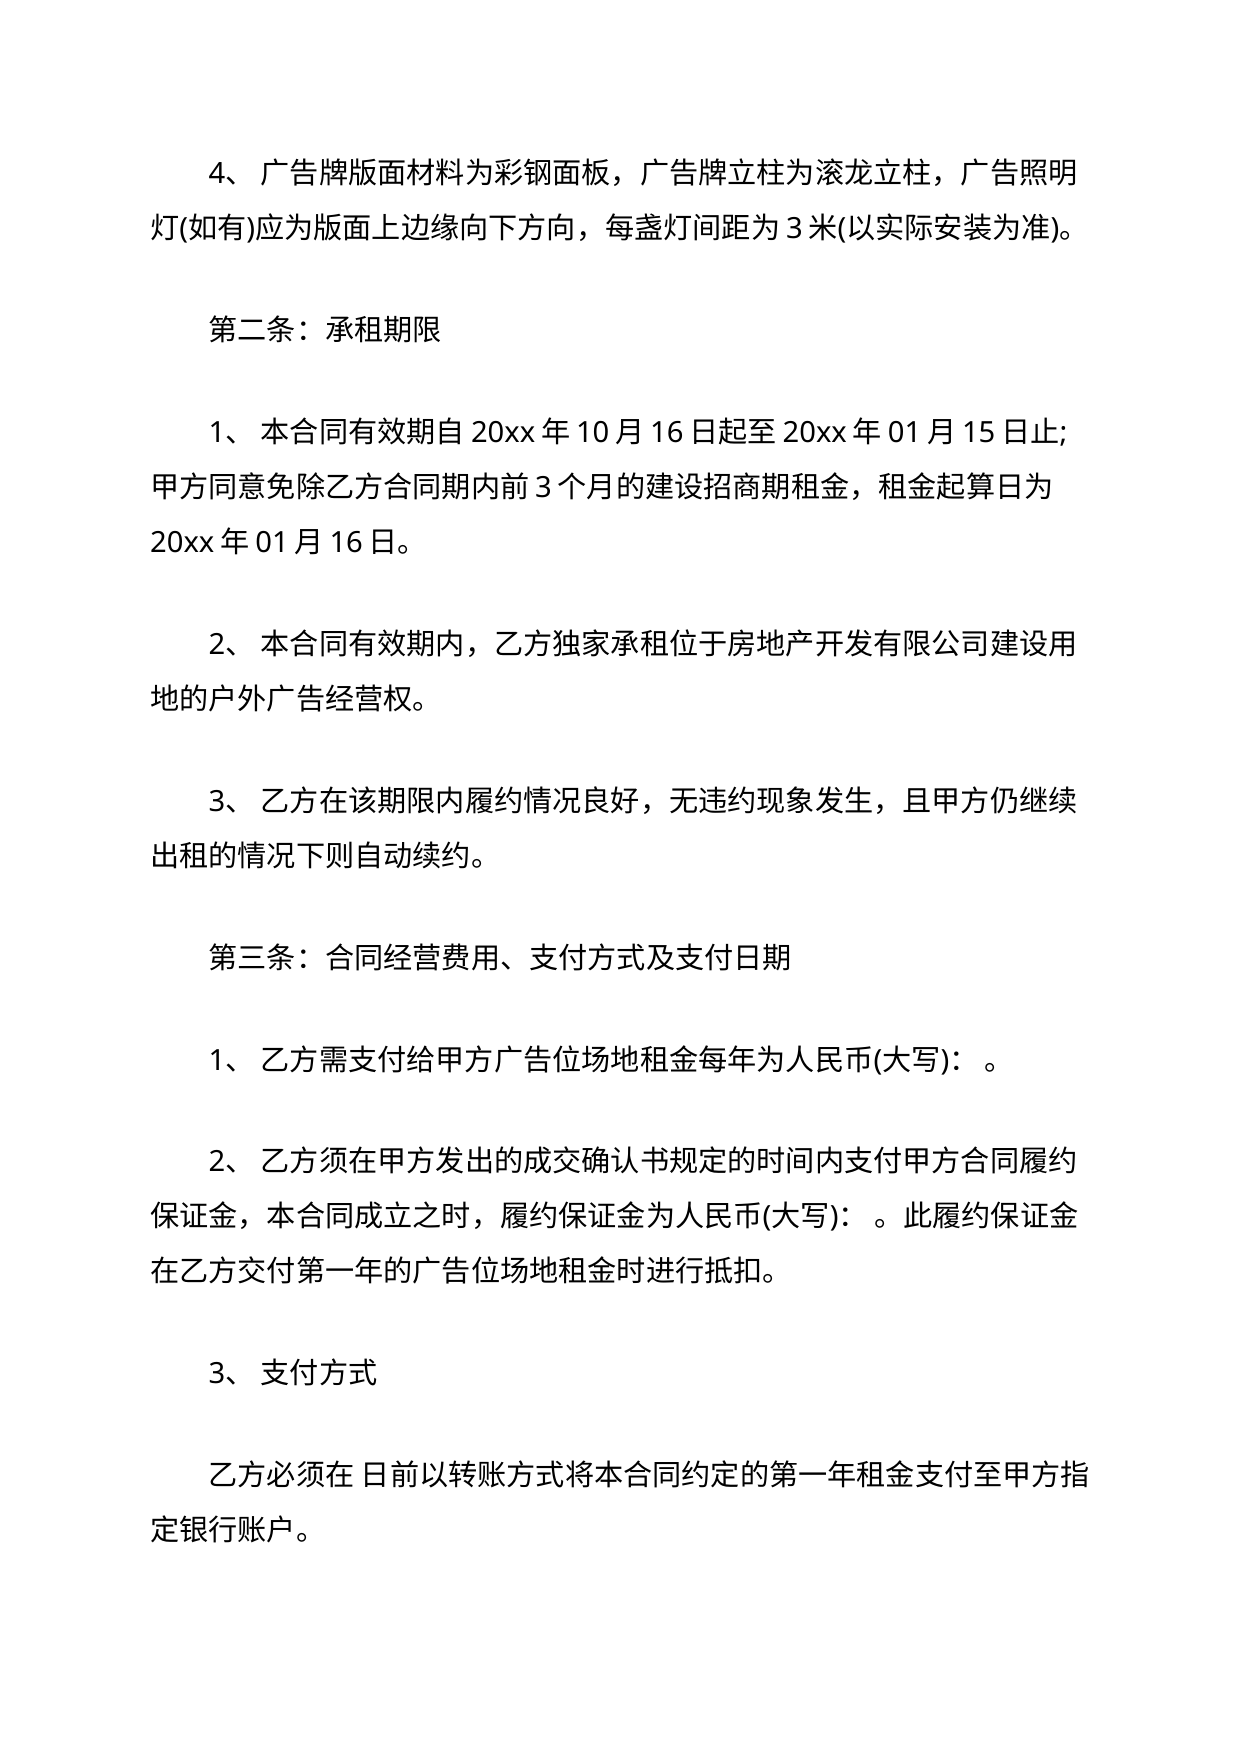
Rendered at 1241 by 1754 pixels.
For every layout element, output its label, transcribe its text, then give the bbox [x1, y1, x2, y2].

text 2、 乙方须在甲方发出的成交确认书规定的时间内支付甲方合同履约保证金，本合同成立之时，履约保证金为人民币(大写)： 。此履约保证金在乙方交付第一年的广告位场地租金时进行抵扣。 [150, 1138, 1090, 1290]
text 4、 广告牌版面材料为彩钢面板，广告牌立柱为滚龙立柱，广告照明灯(如有)应为版面上边缘向下方向，每盏灯间距为3米(以实际安装为准)。 [150, 150, 1090, 247]
text 1、 乙方需支付给甲方广告位场地租金每年为人民币(大写)： 。 [150, 1036, 1090, 1078]
text 3、 乙方在该期限内履约情况良好，无违约现象发生，且甲方仍继续出租的情况下则自动续约。 [150, 777, 1090, 875]
text 第三条：合同经营费用、支付方式及支付日期 [150, 934, 1090, 977]
text 乙方必须在 日前以转账方式将本合同约定的第一年租金支付至甲方指定银行账户。 [150, 1452, 1090, 1549]
text 3、 支付方式 [150, 1350, 1090, 1392]
text 1、 本合同有效期自20xx年10月16日起至20xx年01月15日止;甲方同意免除乙方合同期内前3个月的建设招商期租金，租金起算日为20xx年01月16日。 [150, 409, 1090, 561]
text 2、 本合同有效期内，乙方独家承租位于房地产开发有限公司建设用地的户外广告经营权。 [150, 621, 1090, 718]
text 第二条：承租期限 [150, 307, 1090, 349]
